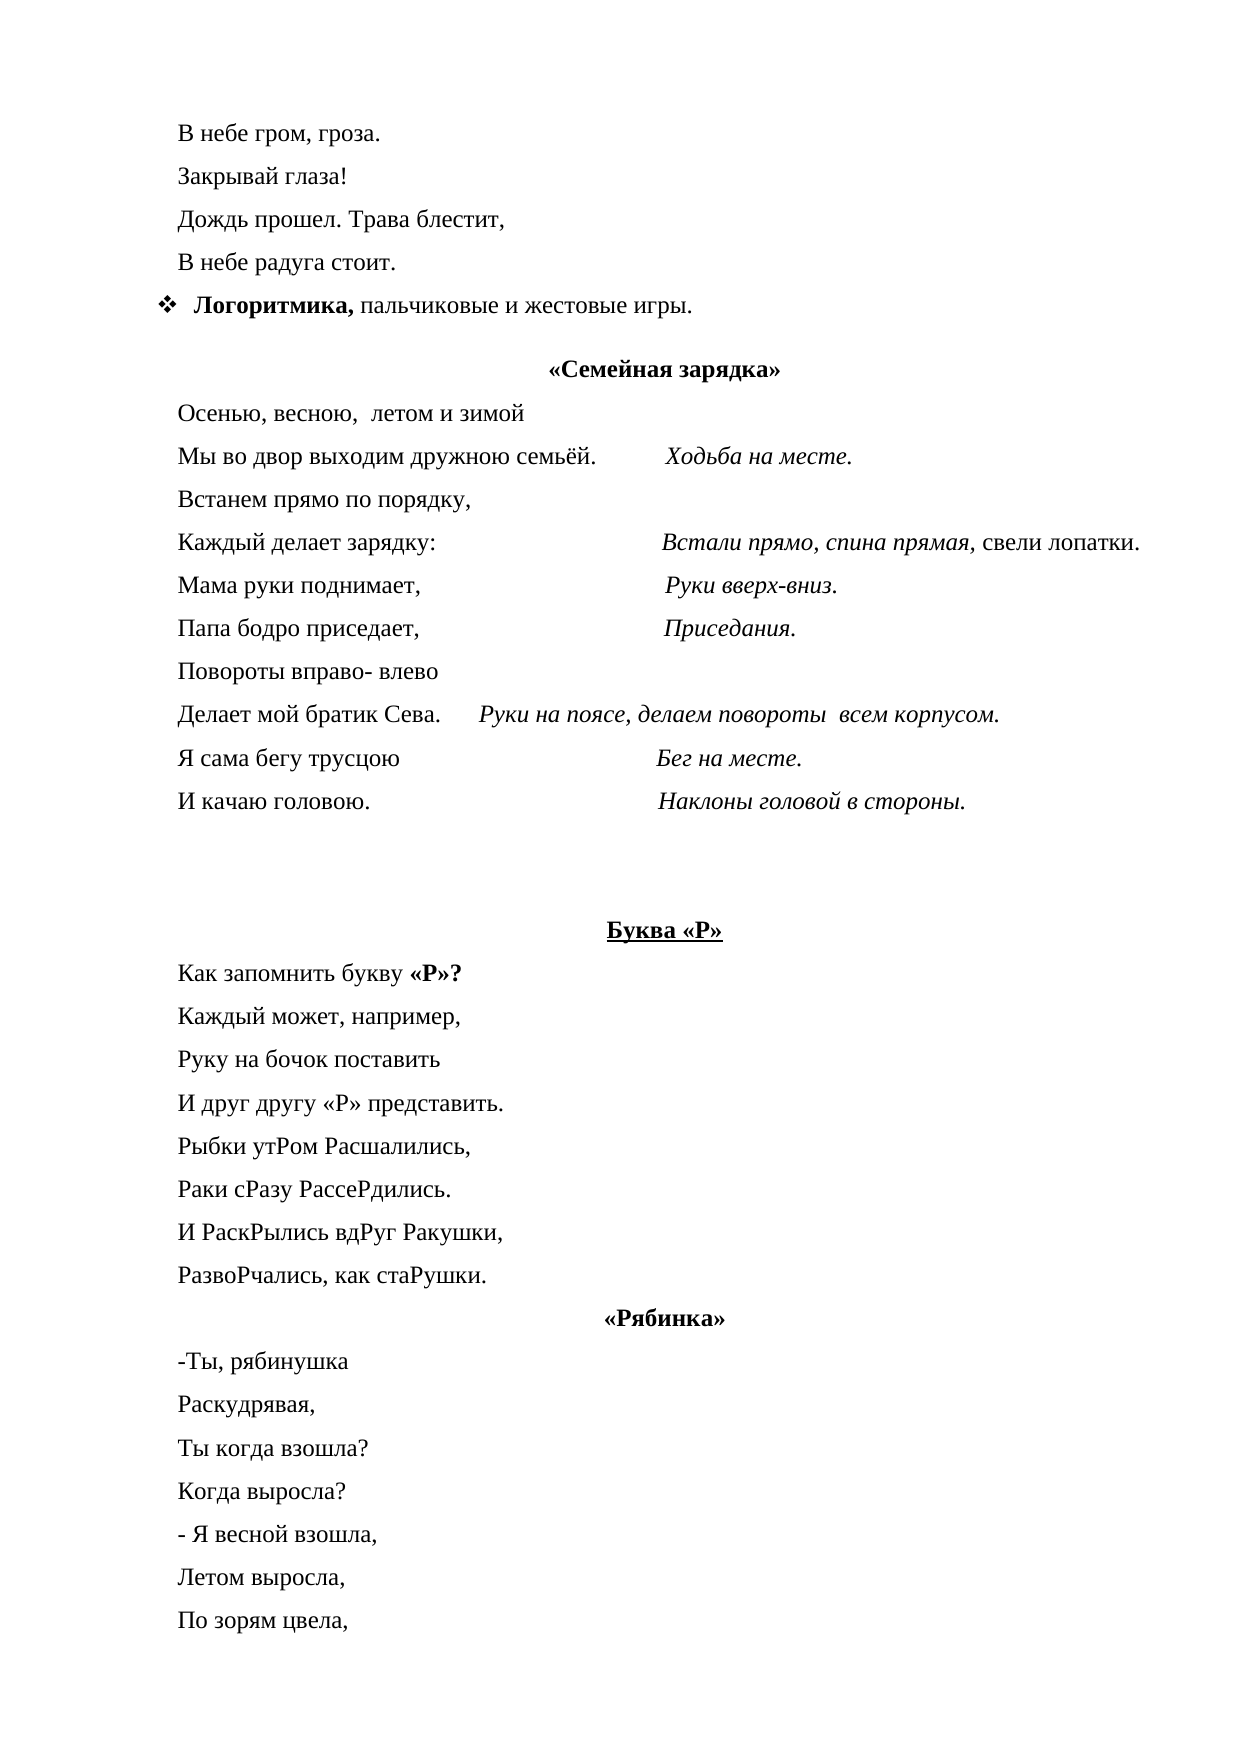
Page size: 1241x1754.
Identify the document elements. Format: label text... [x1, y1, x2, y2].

text Делает мой братик Сева. Руки на поясе, делаем повороты всем корпусом. [177, 699, 1152, 728]
text Закрывай глаза! [177, 161, 1152, 190]
text И друг другу «Р» представить. [177, 1088, 1152, 1116]
text Повороты вправо- влево [177, 656, 1152, 685]
text В небе гром, гроза. [177, 118, 1152, 147]
text Когда выросла? [177, 1476, 1152, 1504]
text «Семейная зарядка» [177, 354, 1152, 383]
text Осенью, весною, летом и зимой [177, 398, 1152, 426]
text Раскудрявая, [177, 1389, 1152, 1418]
text Как запомнить букву «Р»? [177, 958, 1152, 987]
text В небе радуга стоит. [177, 247, 1152, 276]
text Руку на бочок поставить [177, 1044, 1152, 1073]
text Дождь прошел. Трава блестит, [177, 204, 1152, 233]
text - Я весной взошла, [177, 1519, 1152, 1548]
text «Рябинка» [177, 1303, 1152, 1332]
text Мы во двор выходим дружною семьёй. Ходьба на месте. [177, 441, 1152, 469]
text Встанем прямо по порядку, [177, 484, 1152, 513]
text Каждый может, например, [177, 1001, 1152, 1030]
text И качаю головою. Наклоны головой в стороны. [177, 786, 1152, 814]
text РазвоРчались, как стаРушки. [177, 1260, 1152, 1289]
text По зорям цвела, [177, 1605, 1152, 1634]
text И РаскРылись вдРуг Ракушки, [177, 1217, 1152, 1246]
text Ты когда взошла? [177, 1433, 1152, 1461]
text Раки сРазу РассеРдились. [177, 1174, 1152, 1203]
list Логоритмика, пальчиковые и жестовые игры. [156, 291, 1152, 319]
text Мама руки поднимает, Руки вверх-вниз. [177, 570, 1152, 599]
text Каждый делает зарядку: Встали прямо, спина прямая, свели лопатки. [177, 527, 1152, 556]
text -Ты, рябинушка [177, 1346, 1152, 1375]
text Рыбки утРом Расшалились, [177, 1131, 1152, 1159]
text Папа бодро приседает, Приседания. [177, 613, 1152, 642]
text Я сама бегу трусцою Бег на месте. [177, 743, 1152, 771]
text Буква «Р» [177, 915, 1152, 944]
text Летом выросла, [177, 1562, 1152, 1591]
